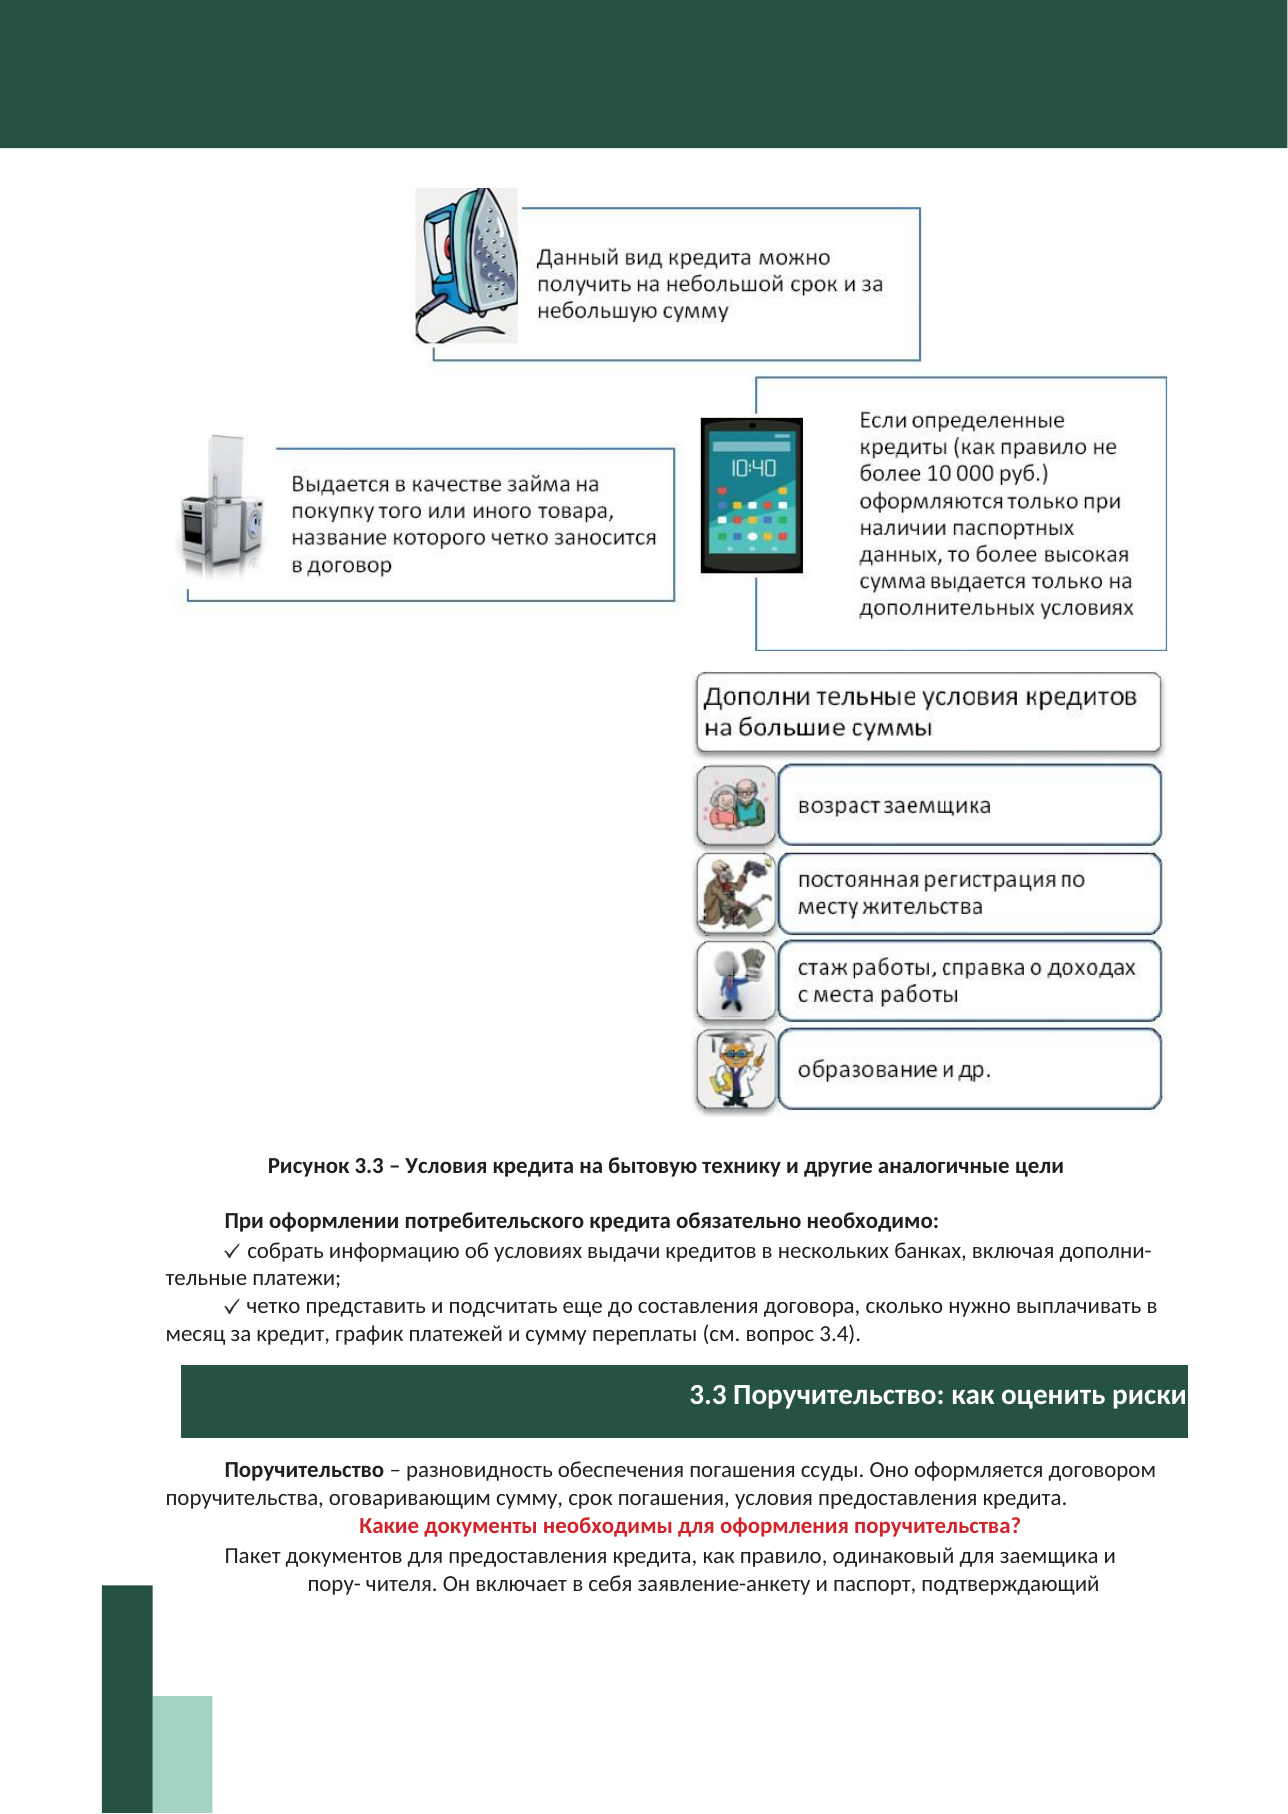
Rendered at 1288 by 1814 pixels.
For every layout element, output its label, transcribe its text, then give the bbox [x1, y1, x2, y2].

text При оформлении потребительского кредита обязательно необходимо: [224, 1206, 1287, 1234]
picture [172, 188, 1168, 651]
picture [691, 671, 1167, 1117]
subtitle Рисунок 3.3 – Условия кредита на бытовую технику и другие аналогичные цели [99, 1151, 1233, 1179]
picture [224, 1298, 240, 1314]
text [165, 1542, 1169, 1597]
text Поручительство – разновидность обеспечения погашения ссуды. Оно оформляется договором поручительства, оговаривающим сумму, срок погашения, условия предоставления кредита. [165, 1382, 1287, 1511]
text четко представить и подсчитать еще до составления договора, сколько нужно выплачивать в месяц за кредит, график платежей и сумму переплаты (см. вопрос 3.4). [165, 1292, 1169, 1347]
text собрать информацию об условиях выдачи кредитов в нескольких банках, включая дополни- тельные платежи; [165, 1237, 1169, 1292]
subtitle Какие документы необходимы для оформления поручительства? [224, 1511, 1287, 1539]
picture [224, 1243, 240, 1258]
